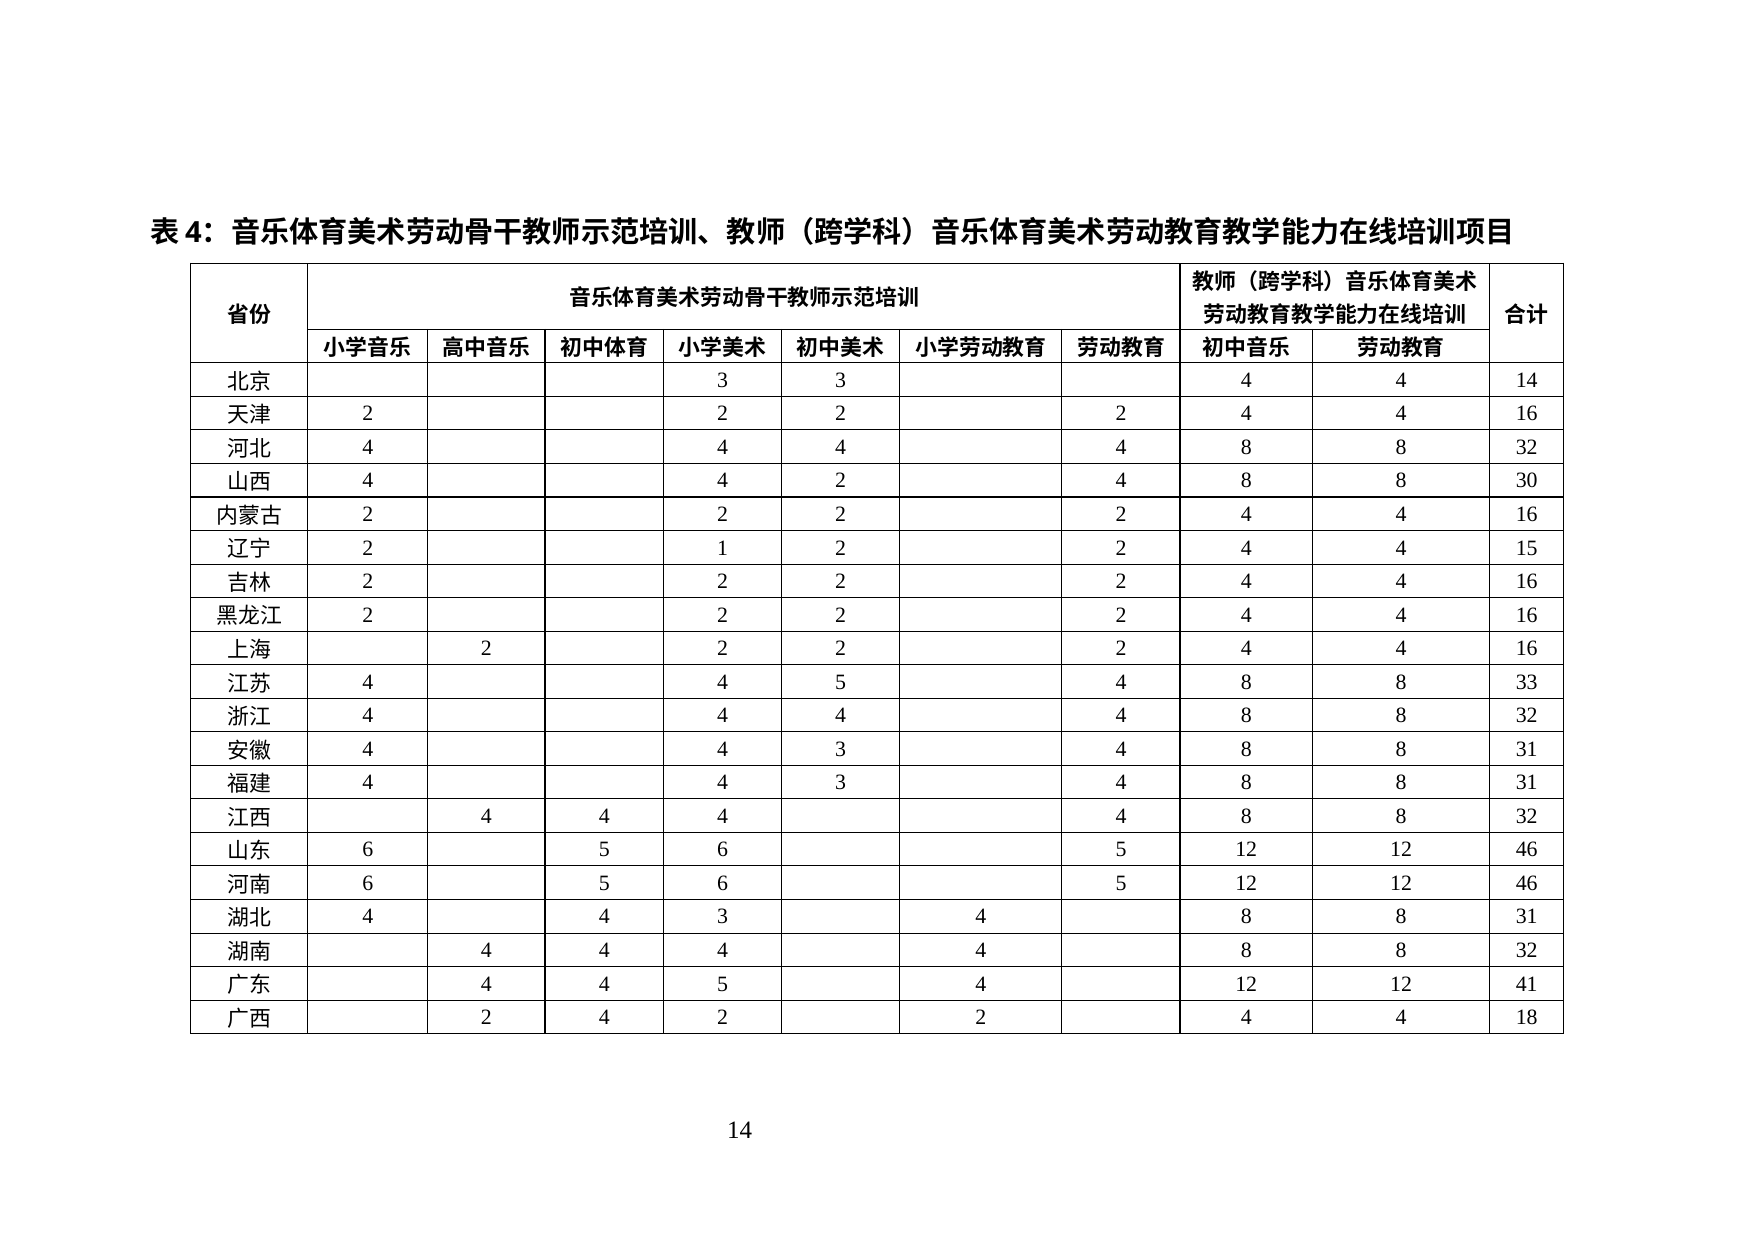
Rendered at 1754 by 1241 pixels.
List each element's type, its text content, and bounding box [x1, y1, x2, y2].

table_cell 6 [664, 833, 781, 865]
table_cell 安徽 [191, 732, 307, 765]
table_cell 4 [1181, 363, 1312, 396]
table_header 省份 [191, 264, 307, 362]
table_cell [900, 699, 1061, 731]
table_cell 4 [308, 699, 427, 731]
table_cell 4 [664, 934, 781, 966]
table_cell 2 [1062, 565, 1179, 597]
table_cell 5 [782, 665, 899, 698]
table_cell 4 [664, 464, 781, 496]
table_cell [900, 397, 1061, 429]
table_cell 河北 [191, 430, 307, 463]
table_cell 2 [664, 632, 781, 664]
table_cell 黑龙江 [191, 598, 307, 631]
table_header 音乐体育美术劳动骨干教师示范培训 [308, 264, 1179, 329]
table_cell 4 [1313, 397, 1489, 429]
table_cell 4 [664, 430, 781, 463]
table_cell 湖北 [191, 900, 307, 932]
table_cell [900, 799, 1061, 832]
table_cell 2 [782, 397, 899, 429]
table_cell 8 [1313, 464, 1489, 496]
table_header 合计 [1490, 264, 1563, 362]
table_cell 8 [1181, 799, 1312, 832]
table_cell 广东 [191, 967, 307, 999]
table_cell [546, 531, 663, 563]
table_cell 4 [308, 732, 427, 765]
table_cell [546, 766, 663, 798]
table_cell 4 [1181, 498, 1312, 530]
table_cell 2 [1062, 632, 1179, 664]
table_cell [900, 363, 1061, 396]
table_cell 8 [1313, 799, 1489, 832]
table_cell [900, 464, 1061, 496]
table_cell [546, 598, 663, 631]
table_cell 4 [1181, 565, 1312, 597]
table_cell 2 [664, 397, 781, 429]
table_cell [428, 866, 544, 899]
table_cell [428, 363, 544, 396]
table_cell 32 [1490, 934, 1563, 966]
table_cell 5 [1062, 866, 1179, 899]
table_cell 湖南 [191, 934, 307, 966]
table_cell 30 [1490, 464, 1563, 496]
table_cell [782, 1001, 899, 1033]
table_cell [782, 866, 899, 899]
table_cell [428, 531, 544, 563]
table_cell [900, 498, 1061, 530]
table_cell 8 [1181, 464, 1312, 496]
table_cell 2 [782, 565, 899, 597]
table_cell [428, 665, 544, 698]
table_cell 4 [546, 967, 663, 999]
table_cell 初中美术 [782, 330, 899, 362]
table_cell 46 [1490, 866, 1563, 899]
table_cell 16 [1490, 632, 1563, 664]
table_cell 8 [1313, 430, 1489, 463]
table_cell [428, 498, 544, 530]
table_cell 8 [1313, 665, 1489, 698]
table_cell 2 [428, 632, 544, 664]
table_cell [546, 464, 663, 496]
table_cell 16 [1490, 498, 1563, 530]
table_cell 2 [782, 531, 899, 563]
table_cell 4 [1062, 766, 1179, 798]
table_cell 2 [900, 1001, 1061, 1033]
table_cell [900, 866, 1061, 899]
table_cell 1 [664, 531, 781, 563]
table_cell [308, 363, 427, 396]
table_cell [428, 833, 544, 865]
table_cell 4 [1062, 665, 1179, 698]
table_cell 辽宁 [191, 531, 307, 563]
table_cell 4 [546, 934, 663, 966]
table_cell 北京 [191, 363, 307, 396]
table_cell 32 [1490, 699, 1563, 731]
table_header 教师（跨学科）音乐体育美术劳动教育教学能力在线培训 [1181, 264, 1489, 329]
table_cell [428, 565, 544, 597]
table_cell 4 [428, 934, 544, 966]
table_cell 8 [1181, 934, 1312, 966]
table_cell 上海 [191, 632, 307, 664]
table_cell 4 [1062, 464, 1179, 496]
table_cell 4 [664, 699, 781, 731]
table_cell [546, 498, 663, 530]
table_cell 2 [308, 598, 427, 631]
table_cell 4 [428, 799, 544, 832]
table_cell 2 [308, 531, 427, 563]
table_cell 3 [664, 363, 781, 396]
table_cell 8 [1313, 699, 1489, 731]
table_cell [428, 732, 544, 765]
table_cell 8 [1313, 766, 1489, 798]
table_cell 4 [1313, 598, 1489, 631]
table_cell [1062, 967, 1179, 999]
table_cell 2 [664, 1001, 781, 1033]
table_cell 6 [664, 866, 781, 899]
table_cell 4 [308, 665, 427, 698]
table_cell 2 [782, 464, 899, 496]
table_cell [900, 430, 1061, 463]
table_cell [1062, 363, 1179, 396]
table_cell [546, 732, 663, 765]
table_cell 2 [308, 397, 427, 429]
table_cell [900, 732, 1061, 765]
table_cell 5 [546, 866, 663, 899]
table_cell [428, 397, 544, 429]
table_cell 小学美术 [664, 330, 781, 362]
table_cell 2 [1062, 397, 1179, 429]
table_cell [428, 900, 544, 932]
table_cell 2 [664, 565, 781, 597]
table_cell 4 [664, 665, 781, 698]
table_cell 16 [1490, 397, 1563, 429]
table_cell [1062, 1001, 1179, 1033]
table_cell [546, 430, 663, 463]
table_cell 4 [1181, 397, 1312, 429]
table_cell [546, 363, 663, 396]
table_cell 福建 [191, 766, 307, 798]
table_cell 2 [308, 565, 427, 597]
table_cell 内蒙古 [191, 498, 307, 530]
table_cell 12 [1313, 833, 1489, 865]
table_cell [900, 598, 1061, 631]
table_cell 6 [308, 833, 427, 865]
table_cell 32 [1490, 430, 1563, 463]
table_cell [546, 699, 663, 731]
table_cell [308, 934, 427, 966]
table_cell 4 [546, 1001, 663, 1033]
table_cell 初中体育 [546, 330, 663, 362]
table_cell 8 [1181, 665, 1312, 698]
table_cell 4 [900, 900, 1061, 932]
table_cell 4 [664, 766, 781, 798]
table_cell 31 [1490, 732, 1563, 765]
table_cell [308, 632, 427, 664]
table_cell 33 [1490, 665, 1563, 698]
table_cell 山东 [191, 833, 307, 865]
table_cell 8 [1313, 732, 1489, 765]
table_cell 8 [1313, 900, 1489, 932]
table_cell 2 [782, 498, 899, 530]
table_cell 4 [1181, 1001, 1312, 1033]
table_cell 5 [1062, 833, 1179, 865]
table_cell 4 [1062, 799, 1179, 832]
table_cell 46 [1490, 833, 1563, 865]
table_cell 8 [1181, 699, 1312, 731]
table_cell 3 [782, 766, 899, 798]
table_cell 2 [1062, 531, 1179, 563]
table_cell 河南 [191, 866, 307, 899]
table_cell 江苏 [191, 665, 307, 698]
table_cell 2 [1062, 598, 1179, 631]
table_cell 12 [1181, 866, 1312, 899]
table_cell 31 [1490, 900, 1563, 932]
table_cell 4 [1313, 531, 1489, 563]
table_cell 16 [1490, 598, 1563, 631]
table_cell 4 [308, 766, 427, 798]
table_cell 15 [1490, 531, 1563, 563]
table_cell 12 [1181, 967, 1312, 999]
table_cell [782, 934, 899, 966]
table_cell [308, 799, 427, 832]
table_cell 4 [308, 430, 427, 463]
table_cell 4 [1313, 498, 1489, 530]
table_cell 4 [428, 967, 544, 999]
table_cell [900, 632, 1061, 664]
table_cell 12 [1181, 833, 1312, 865]
table_cell 4 [782, 699, 899, 731]
table_cell [782, 833, 899, 865]
table_cell [428, 766, 544, 798]
table_cell 2 [1062, 498, 1179, 530]
table_cell 4 [1062, 732, 1179, 765]
table_cell 4 [664, 799, 781, 832]
text 表4：音乐体育美术劳动骨干教师示范培训、教师（跨学科）音乐体育美术劳动教育教学能力在线培训项目 [150, 198, 1604, 263]
table_cell 8 [1181, 430, 1312, 463]
table_cell 4 [1313, 565, 1489, 597]
table_cell 8 [1181, 732, 1312, 765]
table_cell 41 [1490, 967, 1563, 999]
table_cell [428, 598, 544, 631]
table_cell [308, 967, 427, 999]
table_cell [546, 665, 663, 698]
table_cell [900, 665, 1061, 698]
table_cell 小学音乐 [308, 330, 427, 362]
table_cell [900, 766, 1061, 798]
table_cell 山西 [191, 464, 307, 496]
table_cell [546, 565, 663, 597]
table_cell 4 [900, 967, 1061, 999]
table_cell [782, 799, 899, 832]
table_cell 广西 [191, 1001, 307, 1033]
table_cell 江西 [191, 799, 307, 832]
table_cell 14 [1490, 363, 1563, 396]
table_cell 小学劳动教育 [900, 330, 1061, 362]
table_cell 2 [664, 498, 781, 530]
table_cell 3 [664, 900, 781, 932]
table_cell 天津 [191, 397, 307, 429]
table_cell 2 [782, 632, 899, 664]
table_cell [900, 531, 1061, 563]
table_cell 4 [1181, 632, 1312, 664]
table_cell 初中音乐 [1181, 330, 1312, 362]
table_cell [308, 1001, 427, 1033]
table_cell 31 [1490, 766, 1563, 798]
table_cell [900, 565, 1061, 597]
table_cell [900, 833, 1061, 865]
table_cell [782, 900, 899, 932]
table_cell 12 [1313, 866, 1489, 899]
table_cell 3 [782, 732, 899, 765]
table_cell 4 [1313, 363, 1489, 396]
table_cell 3 [782, 363, 899, 396]
table_cell 4 [1313, 632, 1489, 664]
table_cell 2 [782, 598, 899, 631]
table_cell 4 [782, 430, 899, 463]
table_cell [428, 699, 544, 731]
table_cell 4 [1181, 531, 1312, 563]
table_cell 8 [1181, 900, 1312, 932]
table_cell 劳动教育 [1062, 330, 1179, 362]
table_cell [1062, 900, 1179, 932]
table_cell 浙江 [191, 699, 307, 731]
table_cell 6 [308, 866, 427, 899]
table_cell 4 [1181, 598, 1312, 631]
table_cell 18 [1490, 1001, 1563, 1033]
table_cell 4 [308, 900, 427, 932]
table_cell 4 [1062, 699, 1179, 731]
table_cell 吉林 [191, 565, 307, 597]
table_cell 32 [1490, 799, 1563, 832]
table_cell 4 [900, 934, 1061, 966]
table_cell 4 [1313, 1001, 1489, 1033]
table_cell [1062, 934, 1179, 966]
table_cell 4 [546, 799, 663, 832]
table_cell 高中音乐 [428, 330, 544, 362]
table_cell 5 [546, 833, 663, 865]
table_cell [782, 967, 899, 999]
table_cell [428, 464, 544, 496]
table_cell 5 [664, 967, 781, 999]
table_cell [546, 632, 663, 664]
table_cell 4 [308, 464, 427, 496]
table_cell 12 [1313, 967, 1489, 999]
table_cell 劳动教育 [1313, 330, 1489, 362]
table_cell 4 [664, 732, 781, 765]
table_cell 2 [428, 1001, 544, 1033]
table_cell [546, 397, 663, 429]
table_cell 4 [546, 900, 663, 932]
table_cell 8 [1181, 766, 1312, 798]
table_cell 2 [664, 598, 781, 631]
table_cell 8 [1313, 934, 1489, 966]
table_cell 16 [1490, 565, 1563, 597]
table_cell 2 [308, 498, 427, 530]
table_cell 4 [1062, 430, 1179, 463]
table_cell [428, 430, 544, 463]
